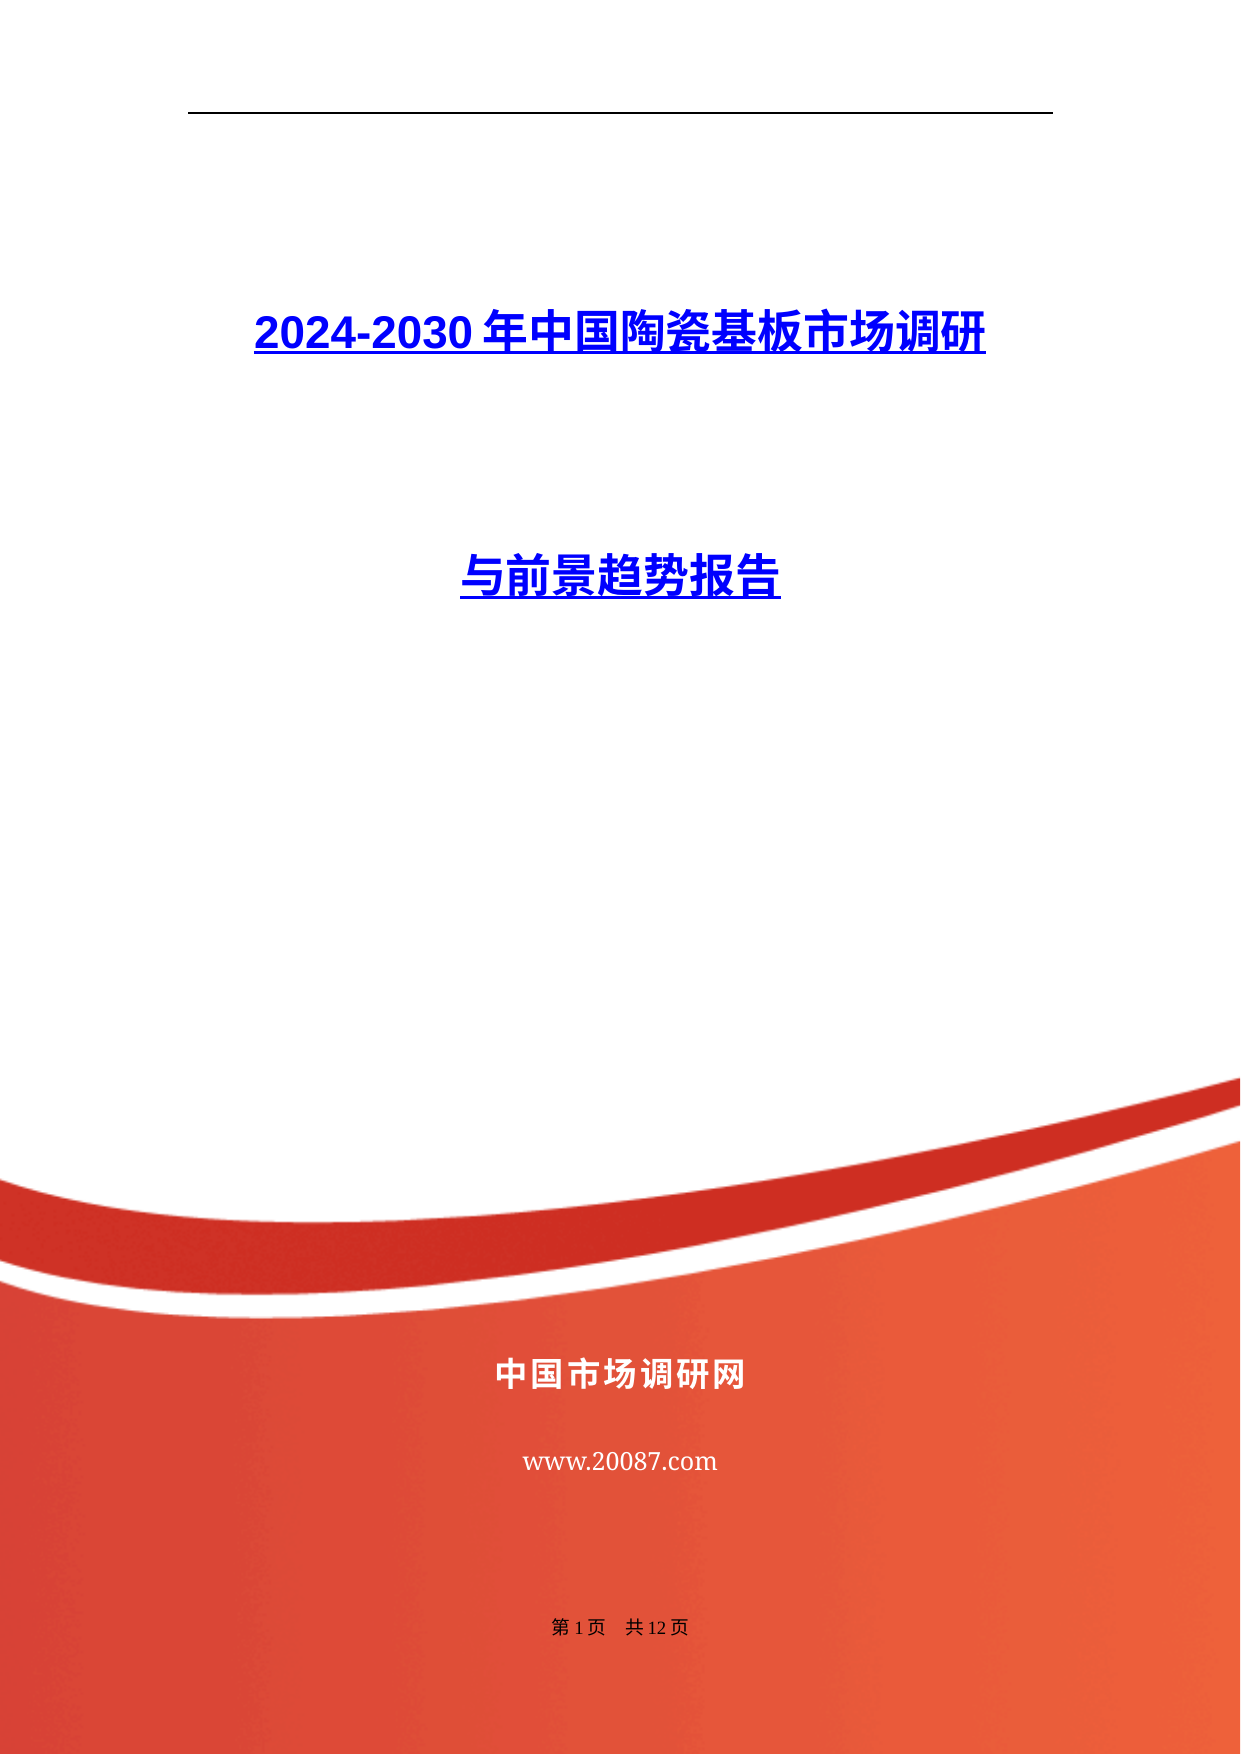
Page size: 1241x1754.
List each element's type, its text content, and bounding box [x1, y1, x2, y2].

table_header 2024-2030年中国陶瓷基板市场调研与前景趋势报告 [188, 207, 1053, 773]
picture [0, 1006, 1241, 1754]
text www.20087.com [187, 1428, 1053, 1493]
subtitle 中国市场调研网 [187, 1339, 1053, 1404]
